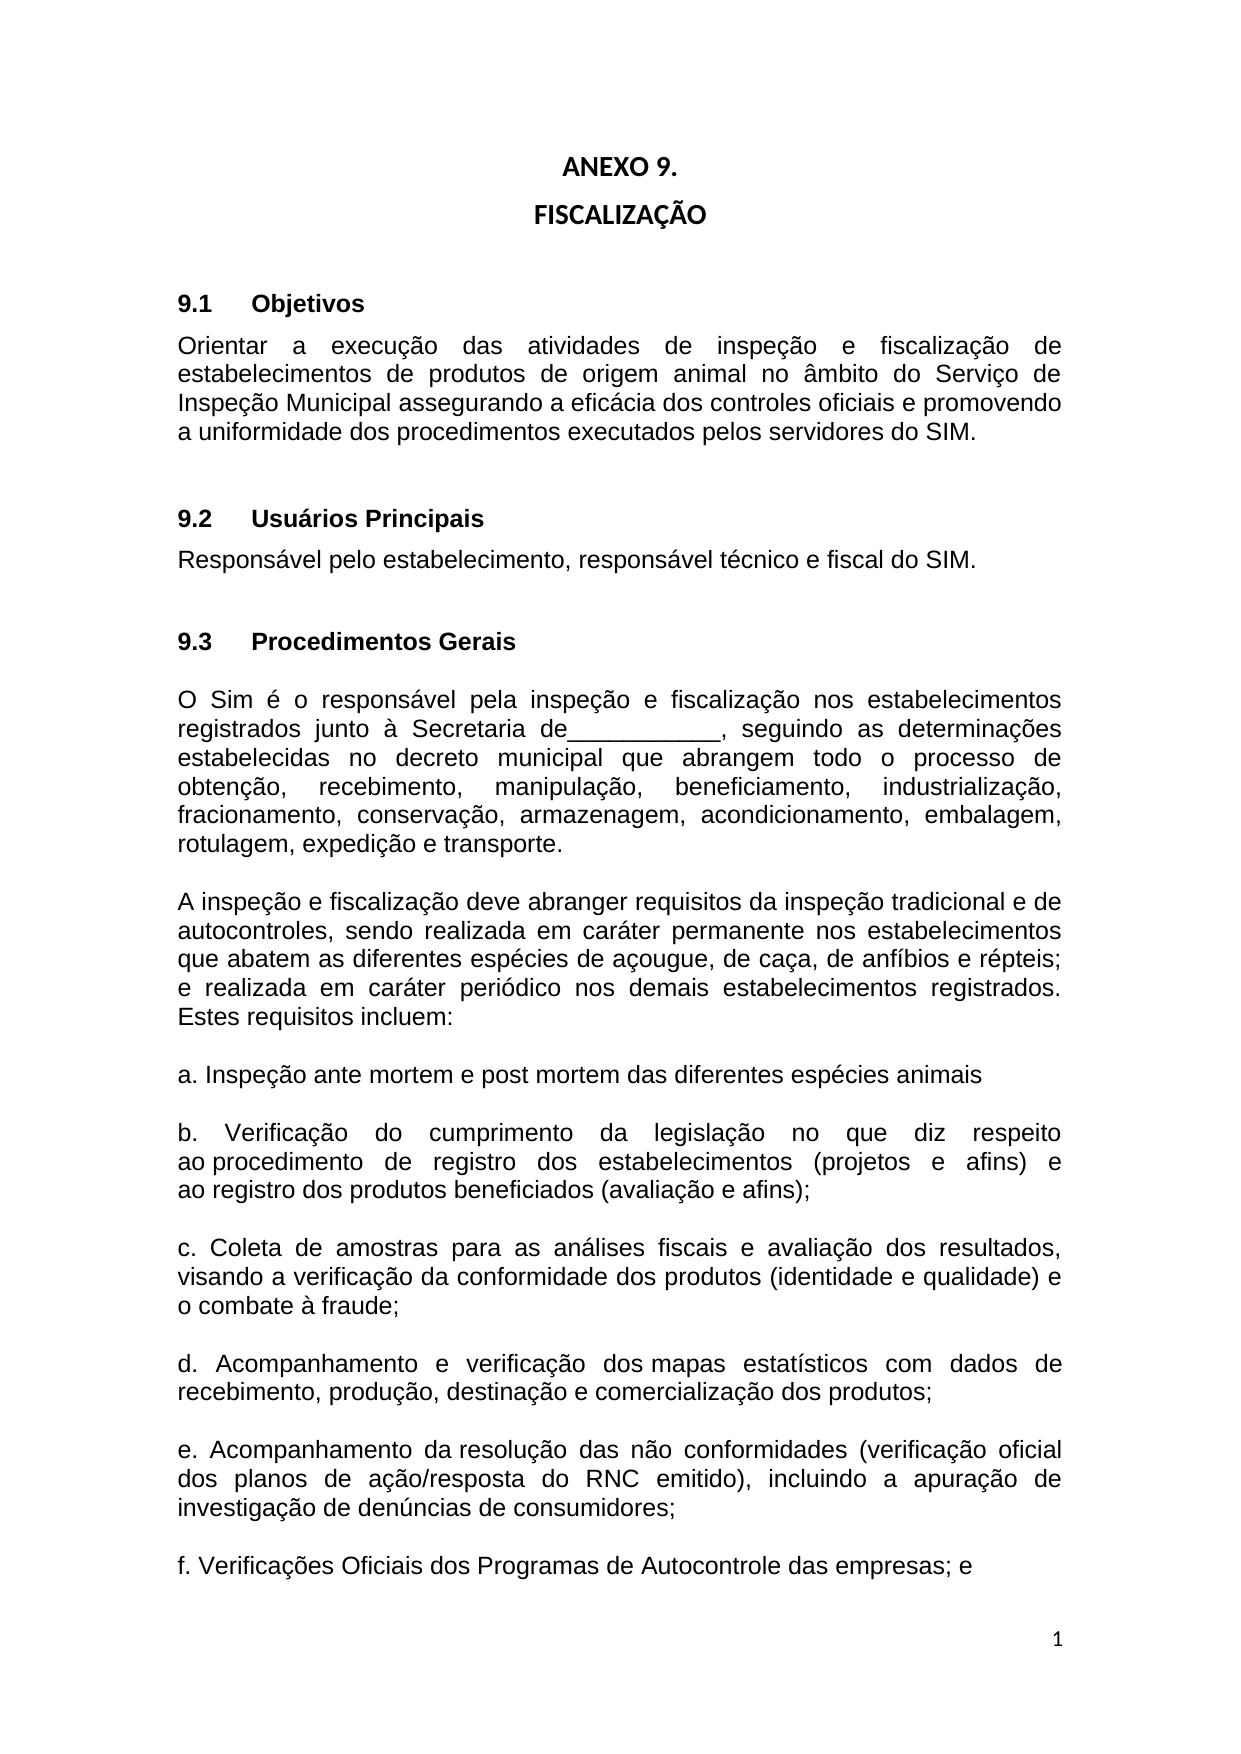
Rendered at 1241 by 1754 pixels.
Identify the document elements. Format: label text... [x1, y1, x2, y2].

text FISCALIZAÇÃO [177, 196, 1063, 231]
text 9.2 Usuários Principais [177, 504, 1063, 532]
text O Sim é o responsável pela inspeção e fiscalização nos estabelecimentos registrados junto à Secretaria de___________, seguindo as determinações estabelecidas no decreto municipal que abrangem todo o processo de obtenção, recebimento, manipulação, beneficiamento, industrialização, fracionamento, conservação, armazenagem, acondicionamento, embalagem, rotulagem, expedição e transporte. [177, 685, 1063, 858]
text f. Verificações Oficiais dos Programas de Autocontrole das empresas; e [177, 1551, 1063, 1579]
text 9.1 Objetivos [177, 289, 1063, 318]
text d. Acompanhamento e verificação dos mapas estatísticos com dados de recebimento, produção, destinação e comercialização dos produtos; [177, 1349, 1063, 1406]
text 9.3 Procedimentos Gerais [177, 627, 1063, 656]
text b. Verificação do cumprimento da legislação no que diz respeito ao procedimento de registro dos estabelecimentos (projetos e afins) e ao registro dos produtos beneficiados (avaliação e afins); [177, 1118, 1063, 1204]
text c. Coleta de amostras para as análises fiscais e avaliação dos resultados, visando a verificação da conformidade dos produtos (identidade e qualidade) e o combate à fraude; [177, 1233, 1063, 1319]
text a. Inspeção ante mortem e post mortem das diferentes espécies animais [177, 1060, 1063, 1089]
text e. Acompanhamento da resolução das não conformidades (verificação oficial dos planos de ação/resposta do RNC emitido), incluindo a apuração de investigação de denúncias de consumidores; [177, 1435, 1063, 1522]
text A inspeção e fiscalização deve abranger requisitos da inspeção tradicional e de autocontroles, sendo realizada em caráter permanente nos estabelecimentos que abatem as diferentes espécies de açougue, de caça, de anfíbios e répteis; e realizada em caráter periódico nos demais estabelecimentos registrados. Estes requisitos incluem: [177, 887, 1063, 1031]
text ANEXO 9. [177, 148, 1063, 183]
text Orientar a execução das atividades de inspeção e fiscalização de estabelecimentos de produtos de origem animal no âmbito do Serviço de Inspeção Municipal assegurando a eficácia dos controles oficiais e promovendo a uniformidade dos procedimentos executados pelos servidores do SIM. [177, 331, 1063, 446]
text Responsável pelo estabelecimento, responsável técnico e fiscal do SIM. [177, 545, 1063, 574]
